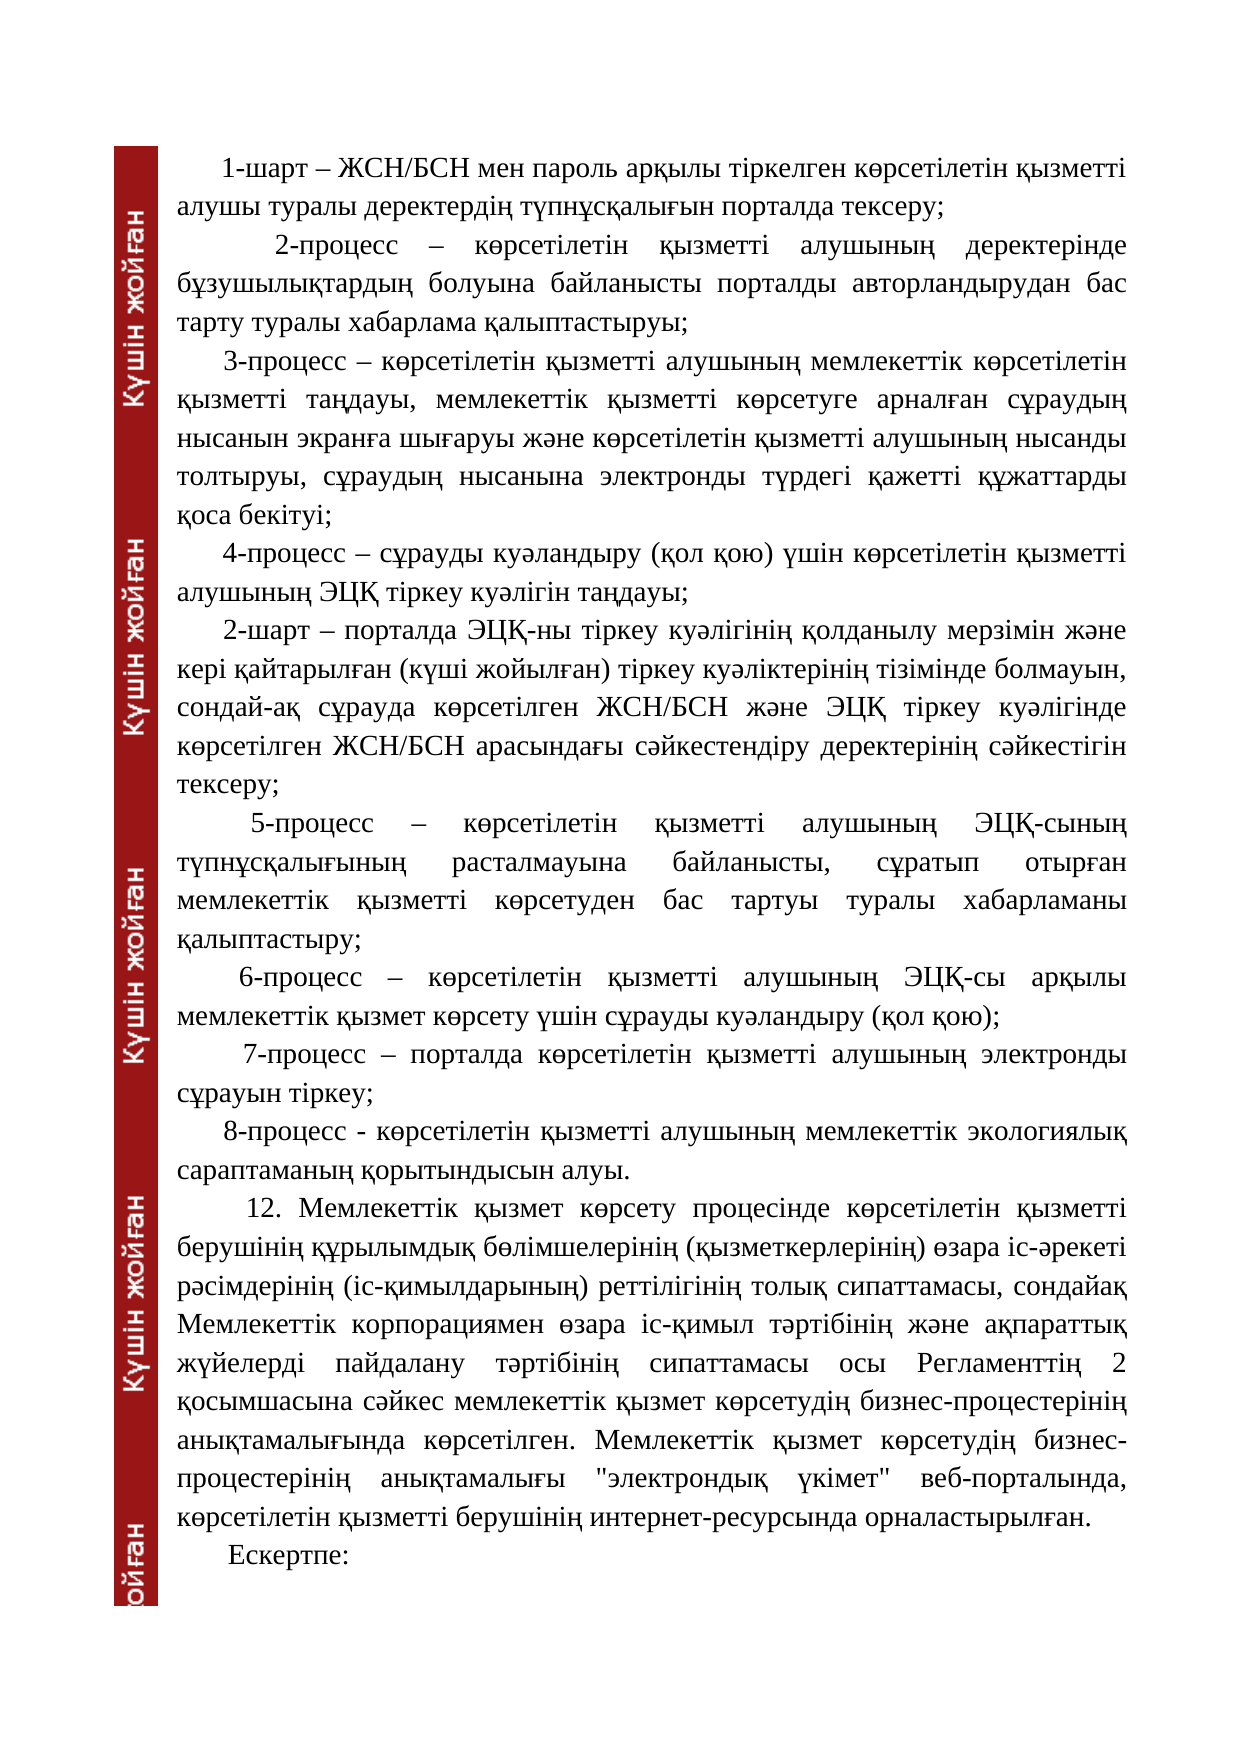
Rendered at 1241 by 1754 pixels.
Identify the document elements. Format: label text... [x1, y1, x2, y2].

picture [114, 530, 158, 535]
picture [114, 800, 158, 805]
text 2-шарт – порталда ЭЦҚ-ны тіркеу куәлігінің қолданылу мерзімін және кері қайтарылған (күші жойылған) тіркеу куәліктерінің тізімінде болмауын, сондай-ақ сұрауда көрсетілген ЖСН/БСН және ЭЦҚ тіркеу куәлігінде көрсетілген ЖСН/БСН арасындағы сәйкестендіру деректерінің сәйкестігін тексеру; [112, 612, 1128, 800]
picture [114, 607, 158, 612]
text 1-шарт – ЖСН/БСН мен пароль арқылы тіркелген көрсетілетін қызметті алушы туралы деректердің түпнұсқалығын порталда тексеру; [112, 150, 1128, 222]
text Ескертпе: [112, 1537, 1128, 1571]
text 6-процесс – көрсетілетін қызметті алушының ЭЦҚ-сы арқылы мемлекеттік қызмет көрсету үшін сұрауды куәландыру (қол қою); [112, 959, 1128, 1031]
text 2-процесс – көрсетілетін қызметті алушының деректерінде бұзушылықтардың болуына байланысты порталды авторландырудан бас тарту туралы хабарлама қалыптастыруы; [112, 227, 1128, 338]
picture [114, 1031, 158, 1036]
text 12. Мемлекеттік қызмет көрсету процесінде көрсетілетін қызметті берушінің құрылымдық бөлімшелерінің (қызметкерлерінің) өзара іс-әрекеті рәсімдерінің (іс-қимылдарының) реттілігінің толық сипаттамасы, сондайақ Мемлекеттік корпорациямен өзара iс-қимыл тәртiбiнiң және ақпараттық жүйелерді пайдалану тәртібінің сипаттамасы осы Регламенттің 2 қосымшасына сәйкес мемлекеттік қызмет көрсетудің бизнес-процестерінің анықтамалығында көрсетілген. Мемлекеттік қызмет көрсетудің бизнес-процестерінің анықтамалығы "электрондық үкімет" веб-порталында, көрсетілетін қызметті берушінің интернет-ресурсында орналастырылған. [112, 1191, 1128, 1532]
picture [114, 146, 158, 150]
picture [114, 222, 158, 227]
picture [114, 338, 158, 343]
picture [114, 1532, 158, 1537]
text 4-процесс – сұрауды куәландыру (қол қою) үшін көрсетілетін қызметті алушының ЭЦҚ тіркеу куәлігін таңдауы; [112, 535, 1128, 607]
picture [114, 954, 158, 959]
picture [114, 1571, 158, 1606]
picture [114, 1108, 158, 1113]
text 5-процесс – көрсетілетін қызметті алушының ЭЦҚ-сының түпнұсқалығының расталмауына байланысты, сұратып отырған мемлекеттік қызметті көрсетуден бас тартуы туралы хабарламаны қалыптастыру; [112, 805, 1128, 954]
text 3-процесс – көрсетілетін қызметті алушының мемлекеттік көрсетілетін қызметті таңдауы, мемлекеттік қызметті көрсетуге арналған сұраудың нысанын экранға шығаруы және көрсетілетін қызметті алушының нысанды толтыруы, сұраудың нысанына электронды түрдегі қажетті құжаттарды қоса бекітуі; [112, 343, 1128, 530]
text 7-процесс – порталда көрсетілетін қызметті алушының электронды сұрауын тіркеу; [112, 1036, 1128, 1108]
picture [114, 1186, 158, 1191]
text 8-процесс - көрсетілетін қызметті алушының мемлекеттік экологиялық сараптаманың қорытындысын алуы. [112, 1113, 1128, 1186]
